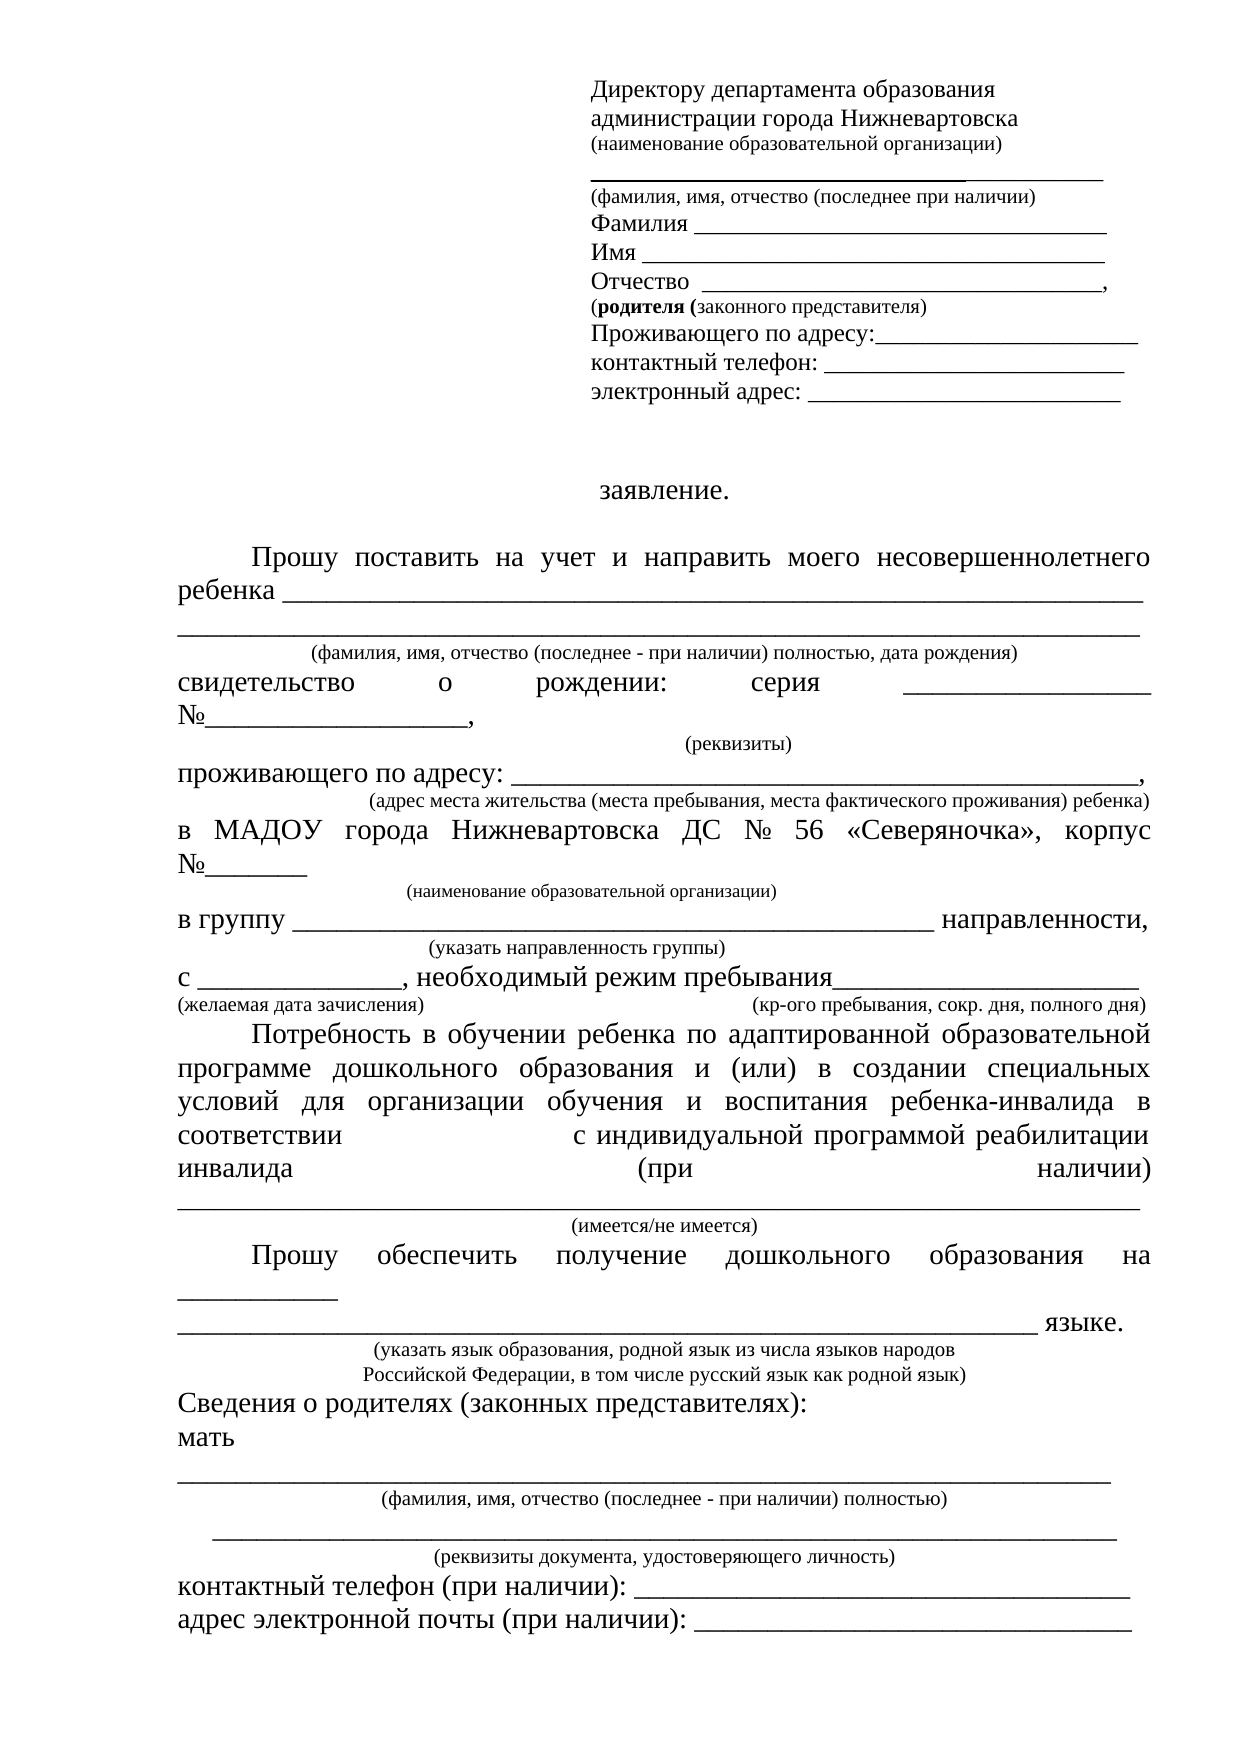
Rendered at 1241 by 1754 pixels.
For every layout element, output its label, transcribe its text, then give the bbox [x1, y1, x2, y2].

text контактный телефон (при наличии): __________________________________ [177, 1568, 1152, 1601]
text (указать направленность группы) [177, 934, 1152, 959]
text (указать язык образования, родной язык из числа языков народов [177, 1337, 1152, 1361]
text (фамилия, имя, отчество (последнее - при наличии) полностью) [177, 1486, 1152, 1510]
text Имя _____________________________________ [591, 237, 1152, 266]
text в МАДОУ города Нижневартовска ДС № 56 «Северяночка», корпус №_______ [177, 812, 1152, 879]
text Директору департамента образования администрации города Нижневартовска [591, 74, 1152, 131]
text проживающего по адресу: ___________________________________________, [177, 755, 1152, 788]
text Потребность в обучении ребенка по адаптированной образовательной программе дошкольного образования и (или) в создании специальных условий для организации обучения и воспитания ребенка-инвалида в соответствии с индивидуальной программой реабилитации инвалида (при наличии) _____________________________________________________________________________ [177, 1016, 1152, 1213]
text _________________________________________ [591, 155, 1152, 184]
text Сведения о родителях (законных представителях): [177, 1386, 1152, 1419]
text Прошу обеспечить получение дошкольного образования на ___________ [177, 1237, 1152, 1304]
text мать ________________________________________________________________ [177, 1419, 1152, 1486]
text ______________________________________________________________ [177, 1510, 1152, 1544]
text Проживающего по адресу:_____________________ [591, 318, 1152, 347]
text (родителя (законного представителя) [591, 294, 1152, 318]
text Фамилия _________________________________ [591, 208, 1152, 237]
text в группу ____________________________________________ направленности, [177, 901, 1152, 934]
text (наименование образовательной организации) [177, 879, 1152, 901]
text __________________________________________________________________ [177, 606, 1152, 639]
text (фамилия, имя, отчество (последнее - при наличии) полностью, дата рождения) [177, 639, 1152, 664]
text (желаемая дата зачисления) (кр-ого пребывания, сокр. дня, полного дня) [177, 992, 1152, 1016]
text ___________________________________________________________ языке. [177, 1304, 1152, 1337]
text Российской Федерации, в том числе русский язык как родной язык) [177, 1361, 1152, 1386]
text контактный телефон: ________________________ [591, 347, 1152, 376]
text (реквизиты документа, удостоверяющего личность) [177, 1544, 1152, 1568]
text (наименование образовательной организации) [591, 131, 1152, 155]
text свидетельство о рождении: серия _________________ №__________________, [177, 664, 1152, 731]
text (реквизиты) [177, 731, 1152, 755]
text (адрес места жительства (места пребывания, места фактического проживания) ребенка) [177, 788, 1152, 812]
text электронный адрес: _________________________ [591, 376, 1152, 405]
text с ______________, необходимый режим пребывания_____________________ [177, 959, 1152, 992]
text (имеется/не имеется) [177, 1213, 1152, 1237]
text Отчество ________________________________, [591, 266, 1152, 294]
text адрес электронной почты (при наличии): ______________________________ [177, 1601, 1152, 1635]
text Прошу поставить на учет и направить моего несовершеннолетнего ребенка ___________________________________________________________ [177, 539, 1152, 606]
text заявление. [177, 472, 1152, 505]
text (фамилия, имя, отчество (последнее при наличии) [591, 184, 1152, 208]
